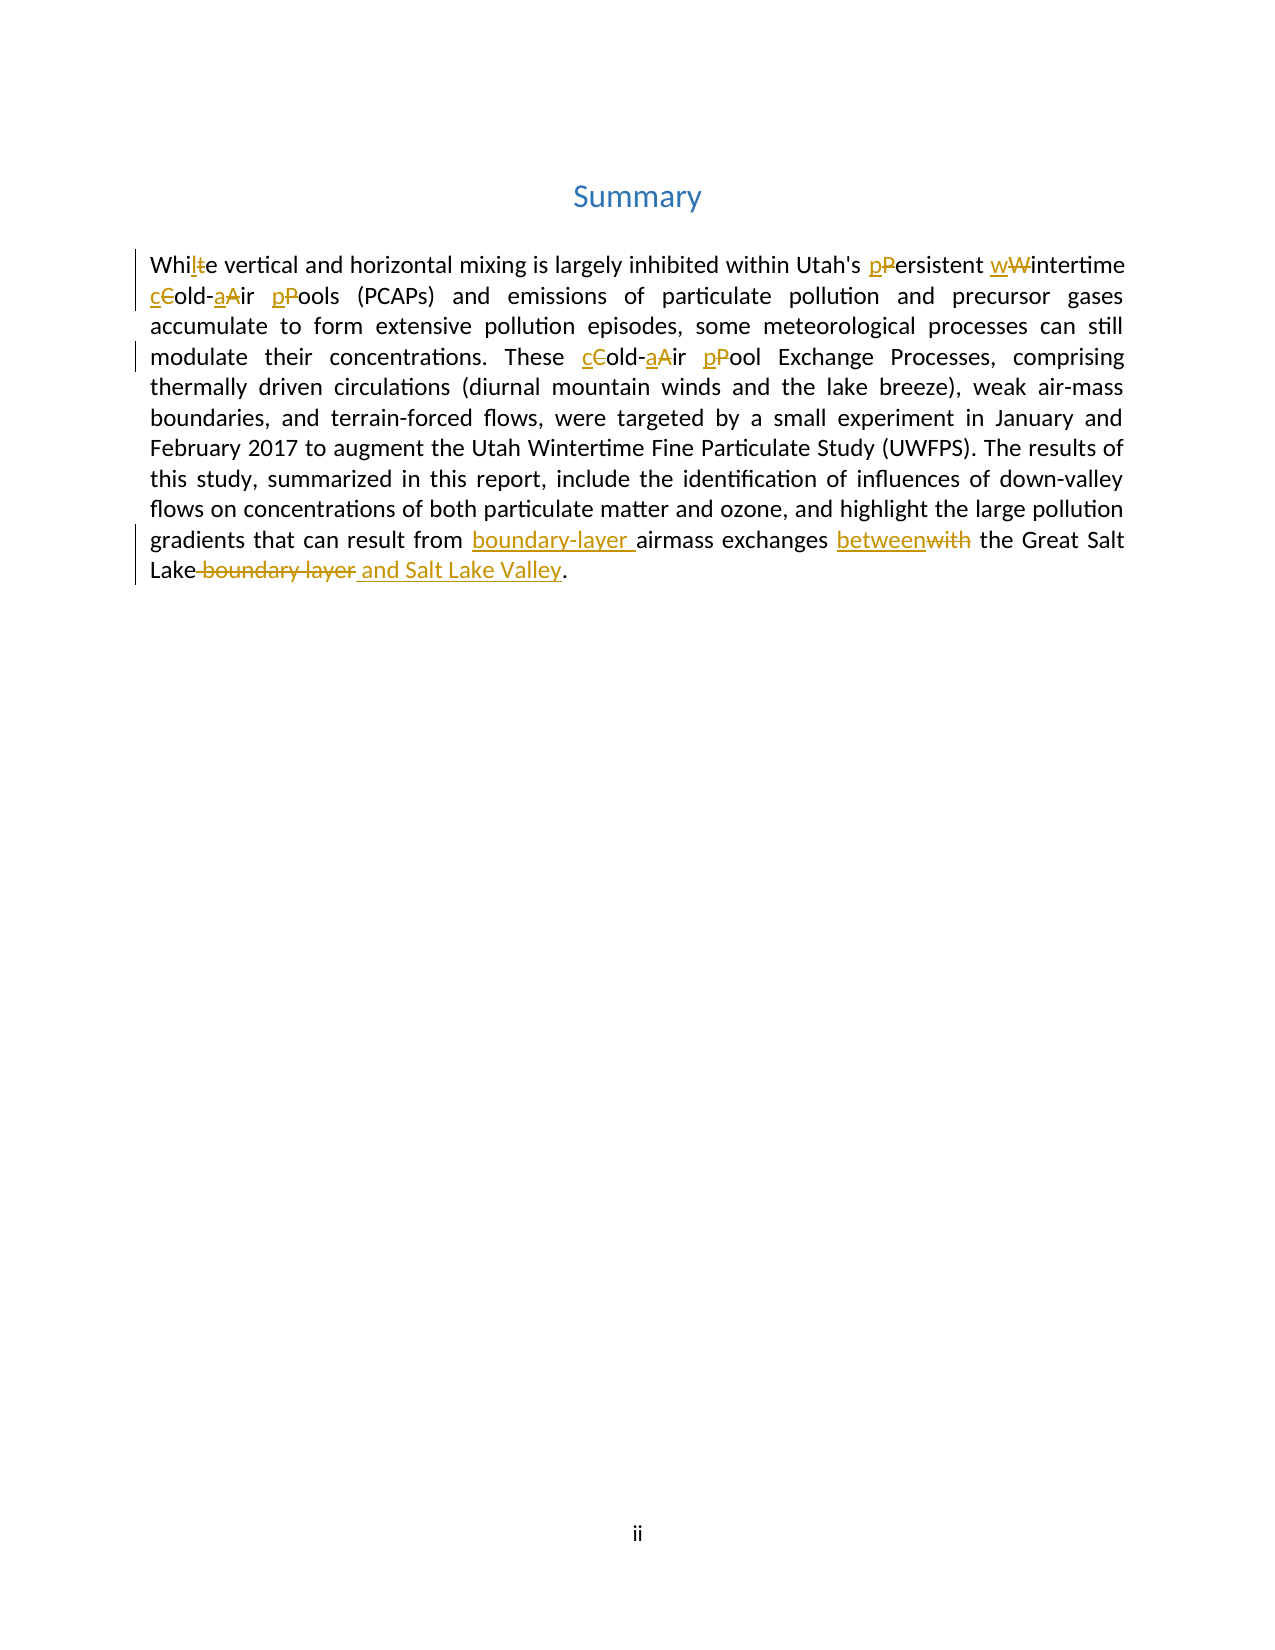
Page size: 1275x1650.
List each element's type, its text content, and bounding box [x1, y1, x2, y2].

text Whie vertical and horizontal mixing is largely inhibited within Utah's ersistent intertime old-ir ools (PCAPs) and emissions of particulate pollution and precursor gases accumulate to form extensive pollution episodes, some meteorological processes can still modulate their concentrations. These old-ir ool Exchange Processes, comprising thermally driven circulations (diurnal mountain winds and the lake breeze), weak air-mass boundaries, and terrain-forced flows, were targeted by a small experiment in January and February 2017 to augment the Utah Wintertime Fine Particulate Study (UWFPS). The results of this study, summarized in this report, include the identification of influences of down-valley flows on concentrations of both particulate matter and ozone, and highlight the large pollution gradients that can result from airmass exchanges the Great Salt Lake. [150, 249, 1125, 585]
subtitle Summary [150, 175, 1125, 216]
